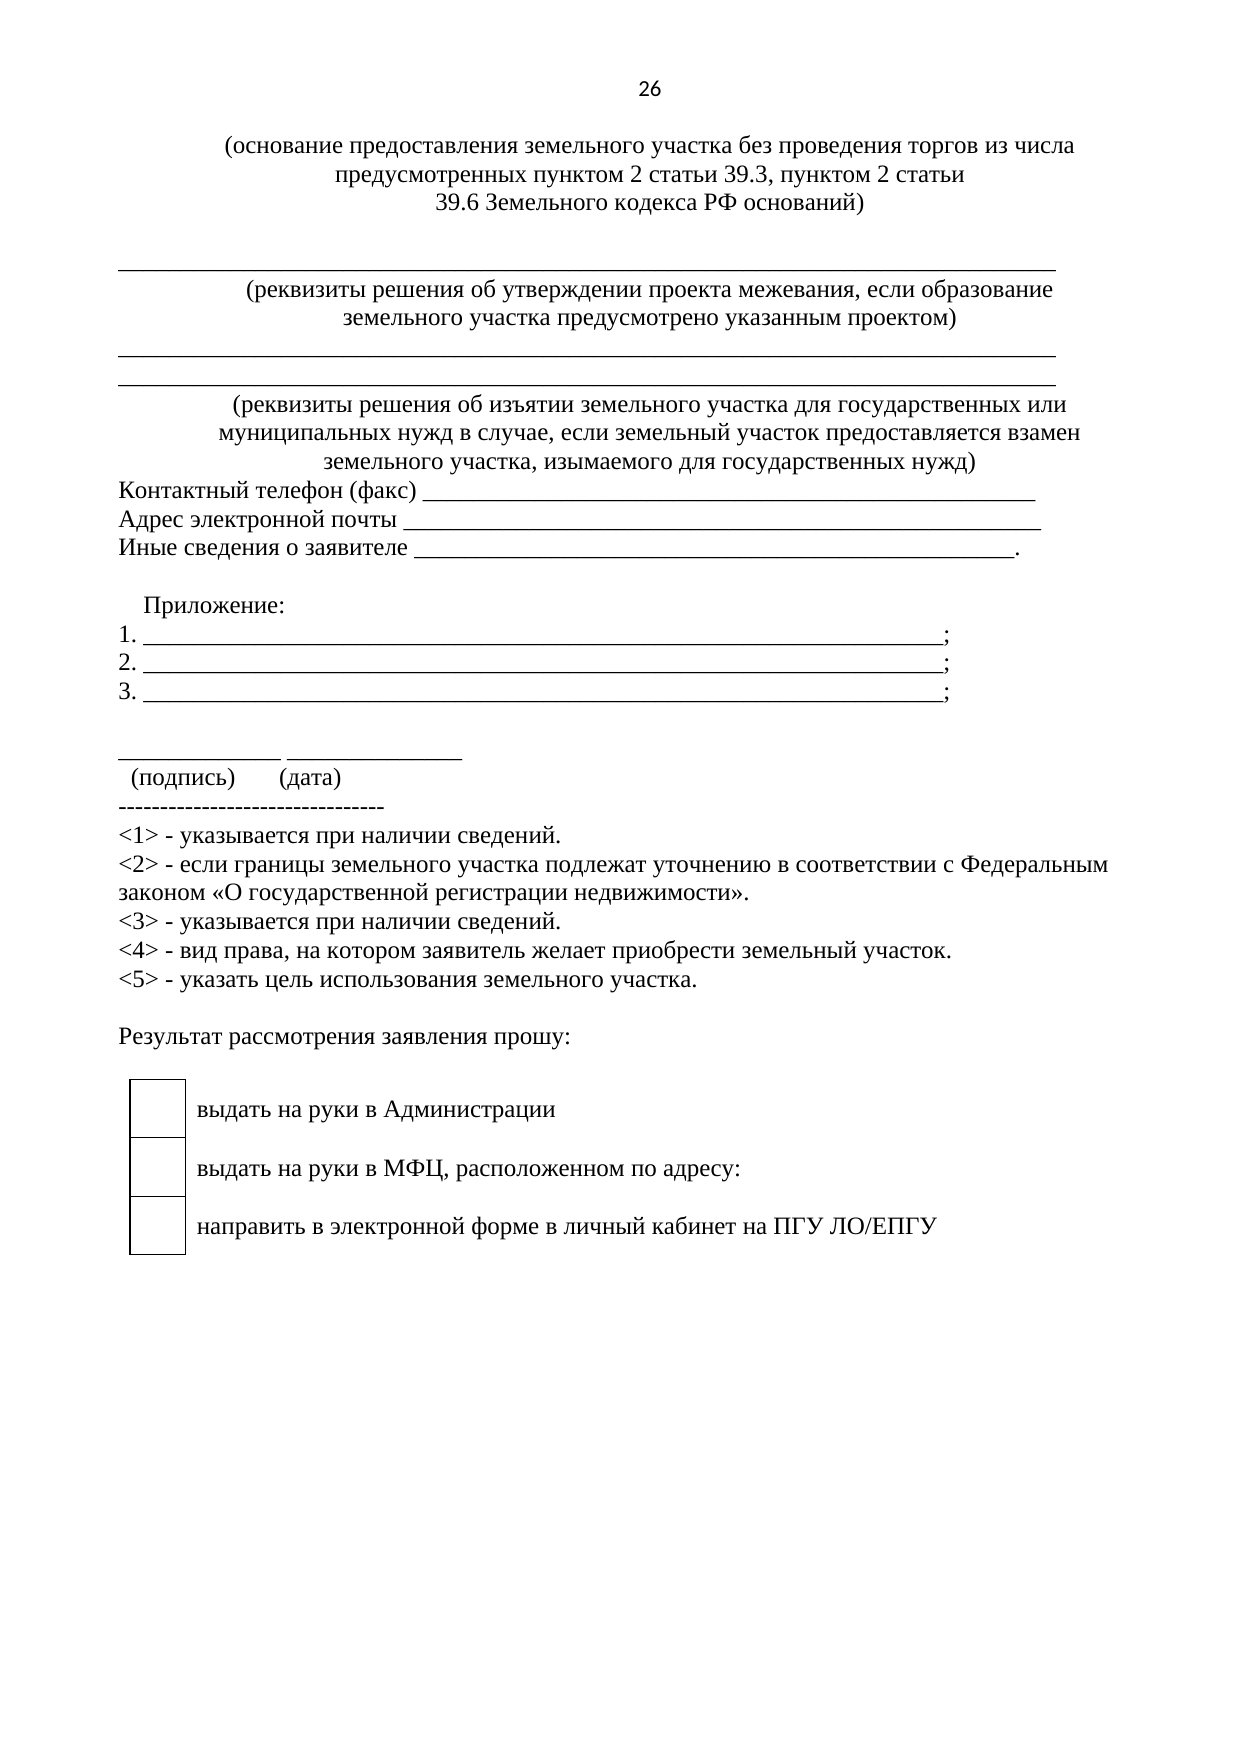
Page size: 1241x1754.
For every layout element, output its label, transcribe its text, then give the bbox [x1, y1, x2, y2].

text <2> - если границы земельного участка подлежат уточнению в соответствии с Федеральным законом «О государственной регистрации недвижимости». [118, 849, 1181, 906]
text 3. ________________________________________________________________; [118, 676, 1181, 705]
table_header выдать на руки в Администрации [186, 1079, 1163, 1137]
text земельного участка, изымаемого для государственных нужд) [118, 446, 1181, 475]
text <4> - вид права, на котором заявитель желает приобрести земельный участок. [118, 935, 1181, 964]
text земельного участка предусмотрено указанным проектом) [118, 302, 1181, 331]
text Иные сведения о заявителе ________________________________________________. [118, 532, 1181, 561]
text <1> - указывается при наличии сведений. [118, 820, 1181, 849]
text 2. ________________________________________________________________; [118, 647, 1181, 676]
text 39.6 Земельного кодекса РФ оснований) [118, 187, 1181, 216]
text _____________ ______________ [118, 734, 1181, 762]
text ___________________________________________________________________________ [118, 245, 1181, 274]
text -------------------------------- [118, 791, 1181, 820]
text Приложение: [118, 590, 1181, 619]
text <3> - указывается при наличии сведений. [118, 906, 1181, 935]
text (основание предоставления земельного участка без проведения торгов из числа [118, 130, 1181, 159]
text ___________________________________________________________________________ [118, 331, 1181, 360]
text (подпись) (дата) [118, 762, 1181, 791]
text (реквизиты решения об изъятии земельного участка для государственных или [118, 389, 1181, 417]
text Адрес электронной почты ___________________________________________________ [118, 504, 1181, 532]
text (реквизиты решения об утверждении проекта межевания, если образование [118, 274, 1181, 302]
text Результат рассмотрения заявления прошу: [118, 1021, 1181, 1050]
text ___________________________________________________________________________ [118, 360, 1181, 389]
text <5> - указать цель использования земельного участка. [118, 964, 1181, 992]
table_header [131, 1080, 185, 1137]
text Контактный телефон (факс) _________________________________________________ [118, 475, 1181, 504]
table_cell направить в электронной форме в личный кабинет на ПГУ ЛО/ЕПГУ [186, 1196, 1163, 1254]
table_cell выдать на руки в МФЦ, расположенном по адресу: [186, 1137, 1163, 1196]
table_cell [131, 1197, 185, 1254]
table_cell [131, 1138, 185, 1196]
text муниципальных нужд в случае, если земельный участок предоставляется взамен [118, 417, 1181, 446]
text 1. ________________________________________________________________; [118, 619, 1181, 647]
text предусмотренных пунктом 2 статьи 39.3, пунктом 2 статьи [118, 159, 1181, 187]
